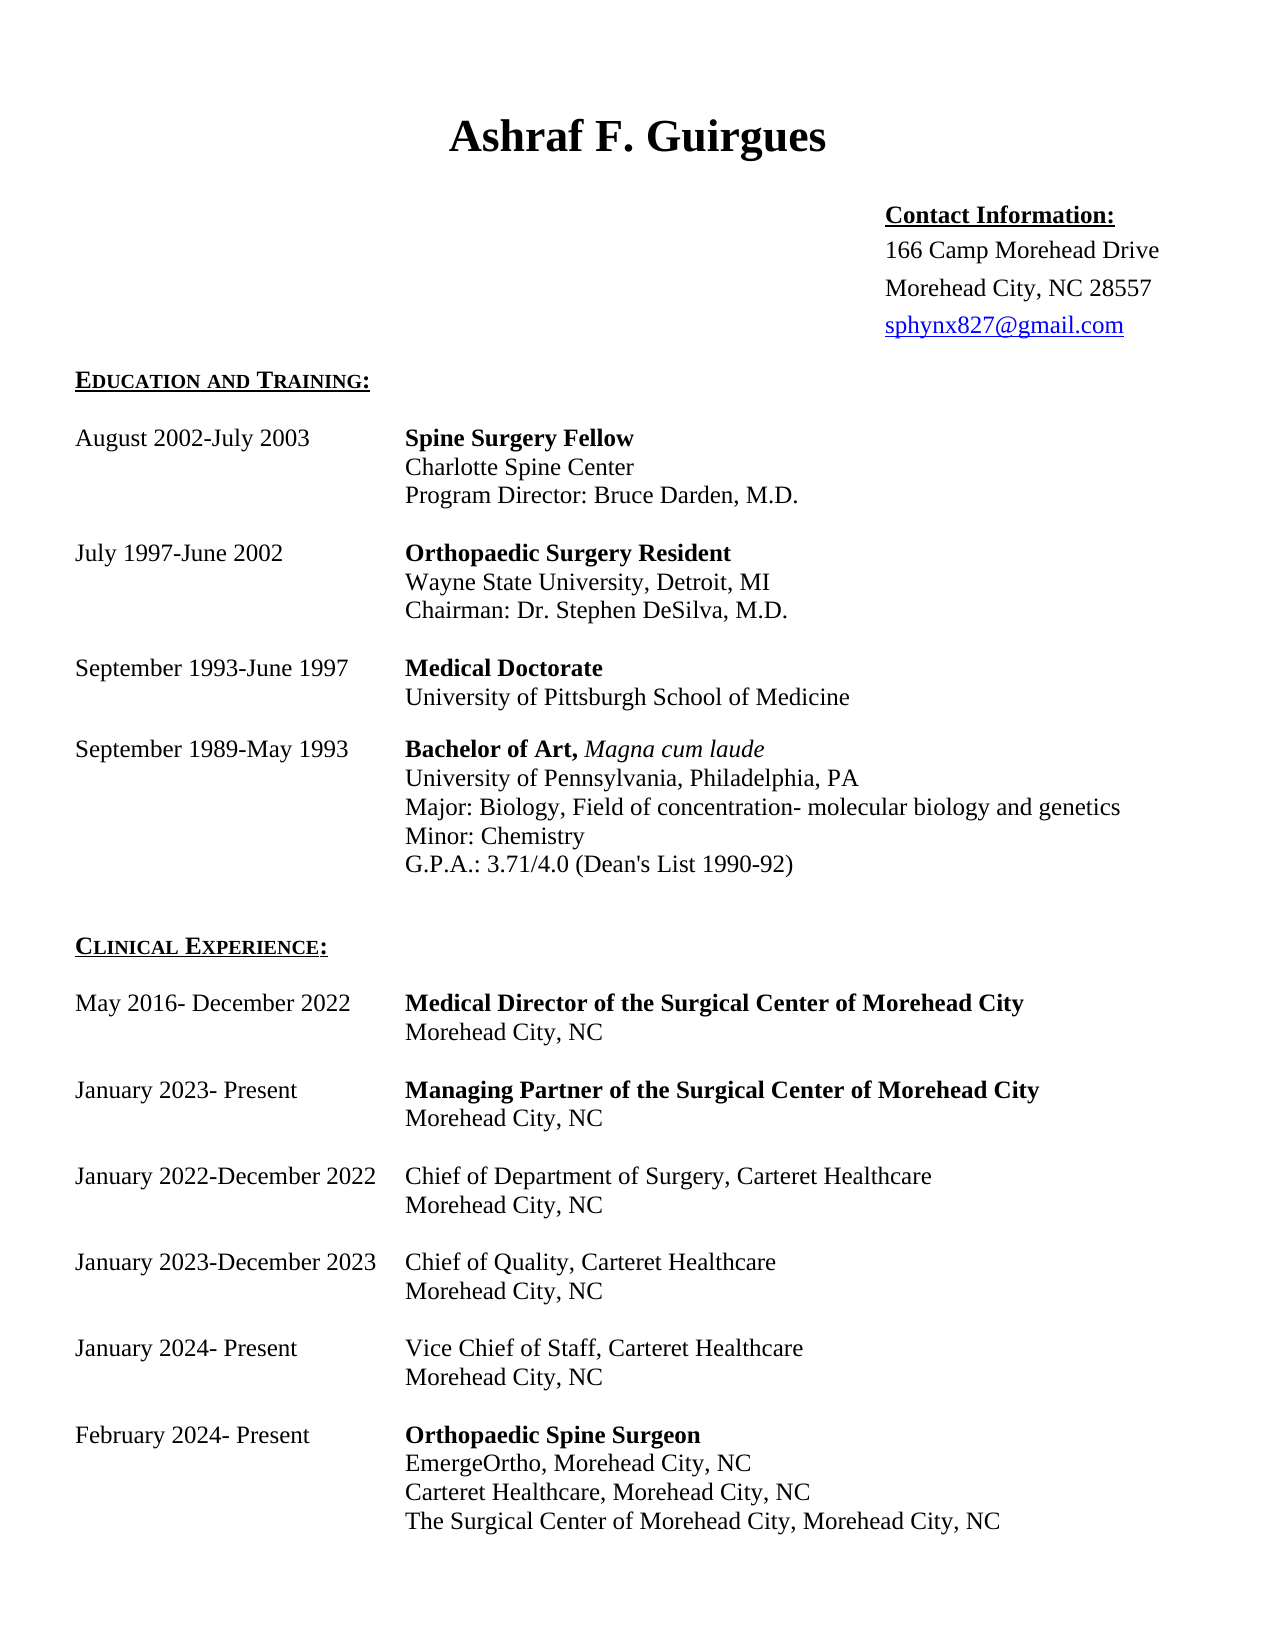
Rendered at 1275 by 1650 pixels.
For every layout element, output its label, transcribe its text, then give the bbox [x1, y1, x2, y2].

text Program Director: Bruce Darden, M.D. [75, 480, 1200, 509]
text Carteret Healthcare, Morehead City, NC [75, 1477, 1200, 1506]
title 166 Camp Morehead Drive [855, 229, 1200, 266]
text July 1997-June 2002 Orthopaedic Surgery Resident [75, 538, 1200, 567]
text Morehead City, NC [75, 1103, 1200, 1132]
text Minor: Chemistry [75, 821, 1200, 849]
text Clinical Experience: [75, 931, 1200, 960]
text September 1989-May 1993 Bachelor of Art, Magna cum laude [75, 734, 1200, 763]
text Contact Information: [855, 200, 1200, 229]
text Morehead City, NC [75, 1190, 1200, 1218]
text Education and Training: [75, 365, 1200, 394]
text February 2024- Present Orthopaedic Spine Surgeon [75, 1420, 1200, 1448]
text EmergeOrtho, Morehead City, NC [75, 1448, 1200, 1477]
text January 2024- Present Vice Chief of Staff, Carteret Healthcare [75, 1333, 1200, 1362]
title Morehead City, NC 28557 [855, 266, 1200, 304]
subtitle August 2002-July 2003 Spine Surgery Fellow [75, 423, 1200, 452]
text January 2023- Present Managing Partner of the Surgical Center of Morehead City [75, 1075, 1200, 1103]
text Charlotte Spine Center [75, 452, 1200, 480]
text The Surgical Center of Morehead City, Morehead City, NC [75, 1506, 1200, 1535]
text University of Pennsylvania, Philadelphia, PA [75, 763, 1200, 792]
text G.P.A.: 3.71/4.0 (Dean's List 1990-92) [75, 849, 1200, 878]
text University of Pittsburgh School of Medicine [75, 682, 1200, 710]
text Chairman: Dr. Stephen DeSilva, M.D. [75, 595, 1200, 624]
title Ashraf F. Guirgues [75, 109, 1200, 162]
text Morehead City, NC [75, 1362, 1200, 1391]
title sphynx827@gmail.com [855, 304, 1200, 341]
text Morehead City, NC [75, 1017, 1200, 1046]
text Major: Biology, Field of concentration- molecular biology and genetics [75, 792, 1200, 821]
text September 1993-June 1997 Medical Doctorate [75, 653, 1200, 682]
text January 2023-December 2023 Chief of Quality, Carteret Healthcare [75, 1247, 1200, 1276]
text Wayne State University, Detroit, MI [75, 567, 1200, 595]
text Morehead City, NC [75, 1276, 1200, 1305]
text May 2016- December 2022 Medical Director of the Surgical Center of Morehead City [75, 988, 1200, 1017]
text January 2022-December 2022 Chief of Department of Surgery, Carteret Healthcare [75, 1161, 1200, 1190]
